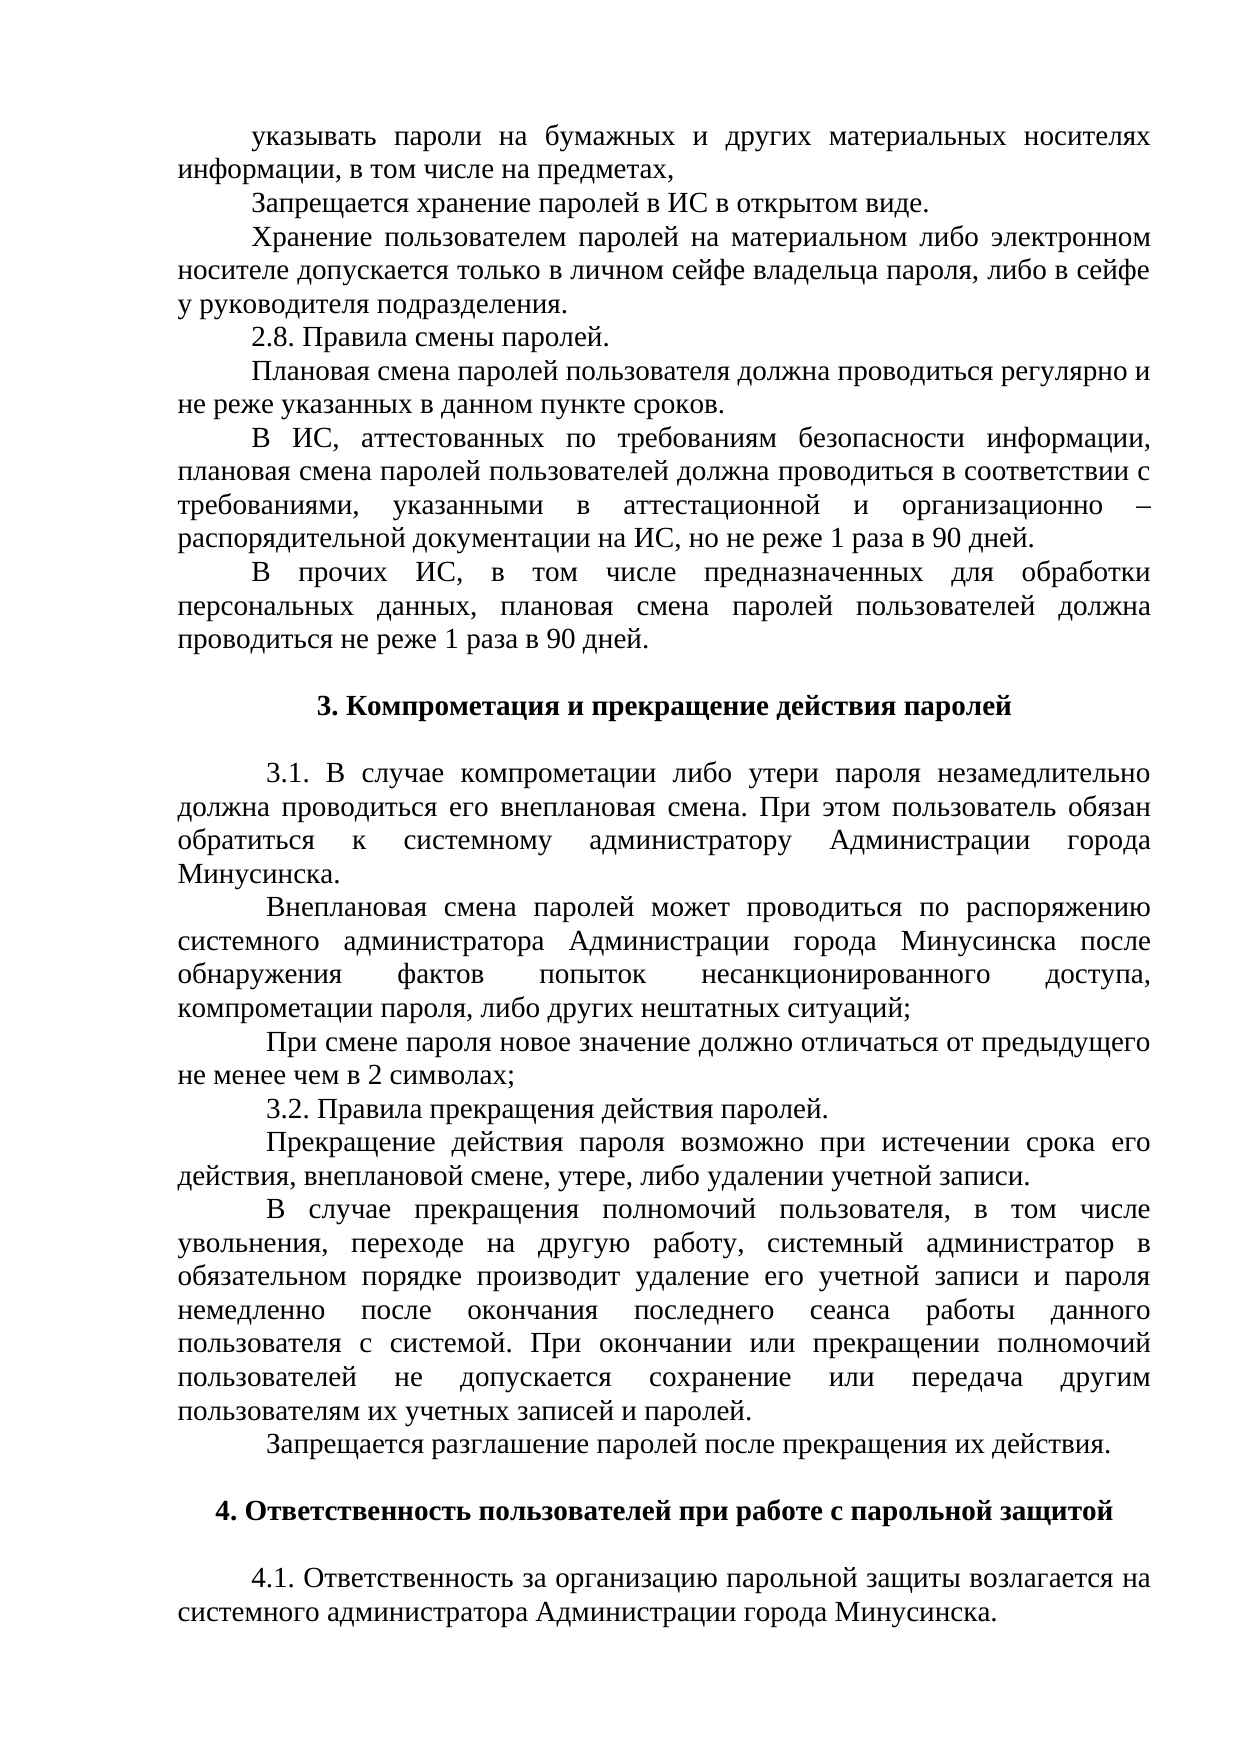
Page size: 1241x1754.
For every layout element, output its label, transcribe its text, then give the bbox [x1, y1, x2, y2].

text 2.8. Правила смены паролей. [177, 319, 1152, 353]
text 3.2. Правила прекращения действия паролей. [177, 1091, 1152, 1124]
text Прекращение действия пароля возможно при истечении срока его действия, внеплановой смене, утере, либо удалении учетной записи. [177, 1124, 1152, 1191]
text 4.1. Ответственность за организацию парольной защиты возлагается на системного администратора Администрации города Минусинска. [177, 1560, 1152, 1627]
text В случае прекращения полномочий пользователя, в том числе увольнения, переходе на другую работу, системный администратор в обязательном порядке производит удаление его учетной записи и пароля немедленно после окончания последнего сеанса работы данного пользователя с системой. При окончании или прекращении полномочий пользователей не допускается сохранение или передача другим пользователям их учетных записей и паролей. [177, 1191, 1152, 1426]
text Запрещается разглашение паролей после прекращения их действия. [177, 1426, 1152, 1460]
text В ИС, аттестованных по требованиям безопасности информации, плановая смена паролей пользователей должна проводиться в соответствии с требованиями, указанными в аттестационной и организационно – распорядительной документации на ИС, но не реже 1 раза в 90 дней. [177, 420, 1152, 554]
text 3.1. В случае компрометации либо утери пароля незамедлительно должна проводиться его внеплановая смена. При этом пользователь обязан обратиться к системному администратору Администрации города Минусинска. [177, 755, 1152, 889]
text указывать пароли на бумажных и других материальных носителях информации, в том числе на предметах, [177, 118, 1152, 185]
text Внеплановая смена паролей может проводиться по распоряжению системного администратора Администрации города Минусинска после обнаружения фактов попыток несанкционированного доступа, компрометации пароля, либо других нештатных ситуаций; [177, 889, 1152, 1024]
text При смене пароля новое значение должно отличаться от предыдущего не менее чем в 2 символах; [177, 1024, 1152, 1091]
text Хранение пользователем паролей на материальном либо электронном носителе допускается только в личном сейфе владельца пароля, либо в сейфе у руководителя подразделения. [177, 219, 1152, 319]
text 4. Ответственность пользователей при работе с парольной защитой [177, 1493, 1152, 1527]
text Плановая смена паролей пользователя должна проводиться регулярно и не реже указанных в данном пункте сроков. [177, 353, 1152, 420]
text В прочих ИС, в том числе предназначенных для обработки персональных данных, плановая смена паролей пользователей должна проводиться не реже 1 раза в 90 дней. [177, 554, 1152, 655]
text 3. Компрометация и прекращение действия паролей [177, 688, 1152, 722]
text Запрещается хранение паролей в ИС в открытом виде. [177, 185, 1152, 219]
